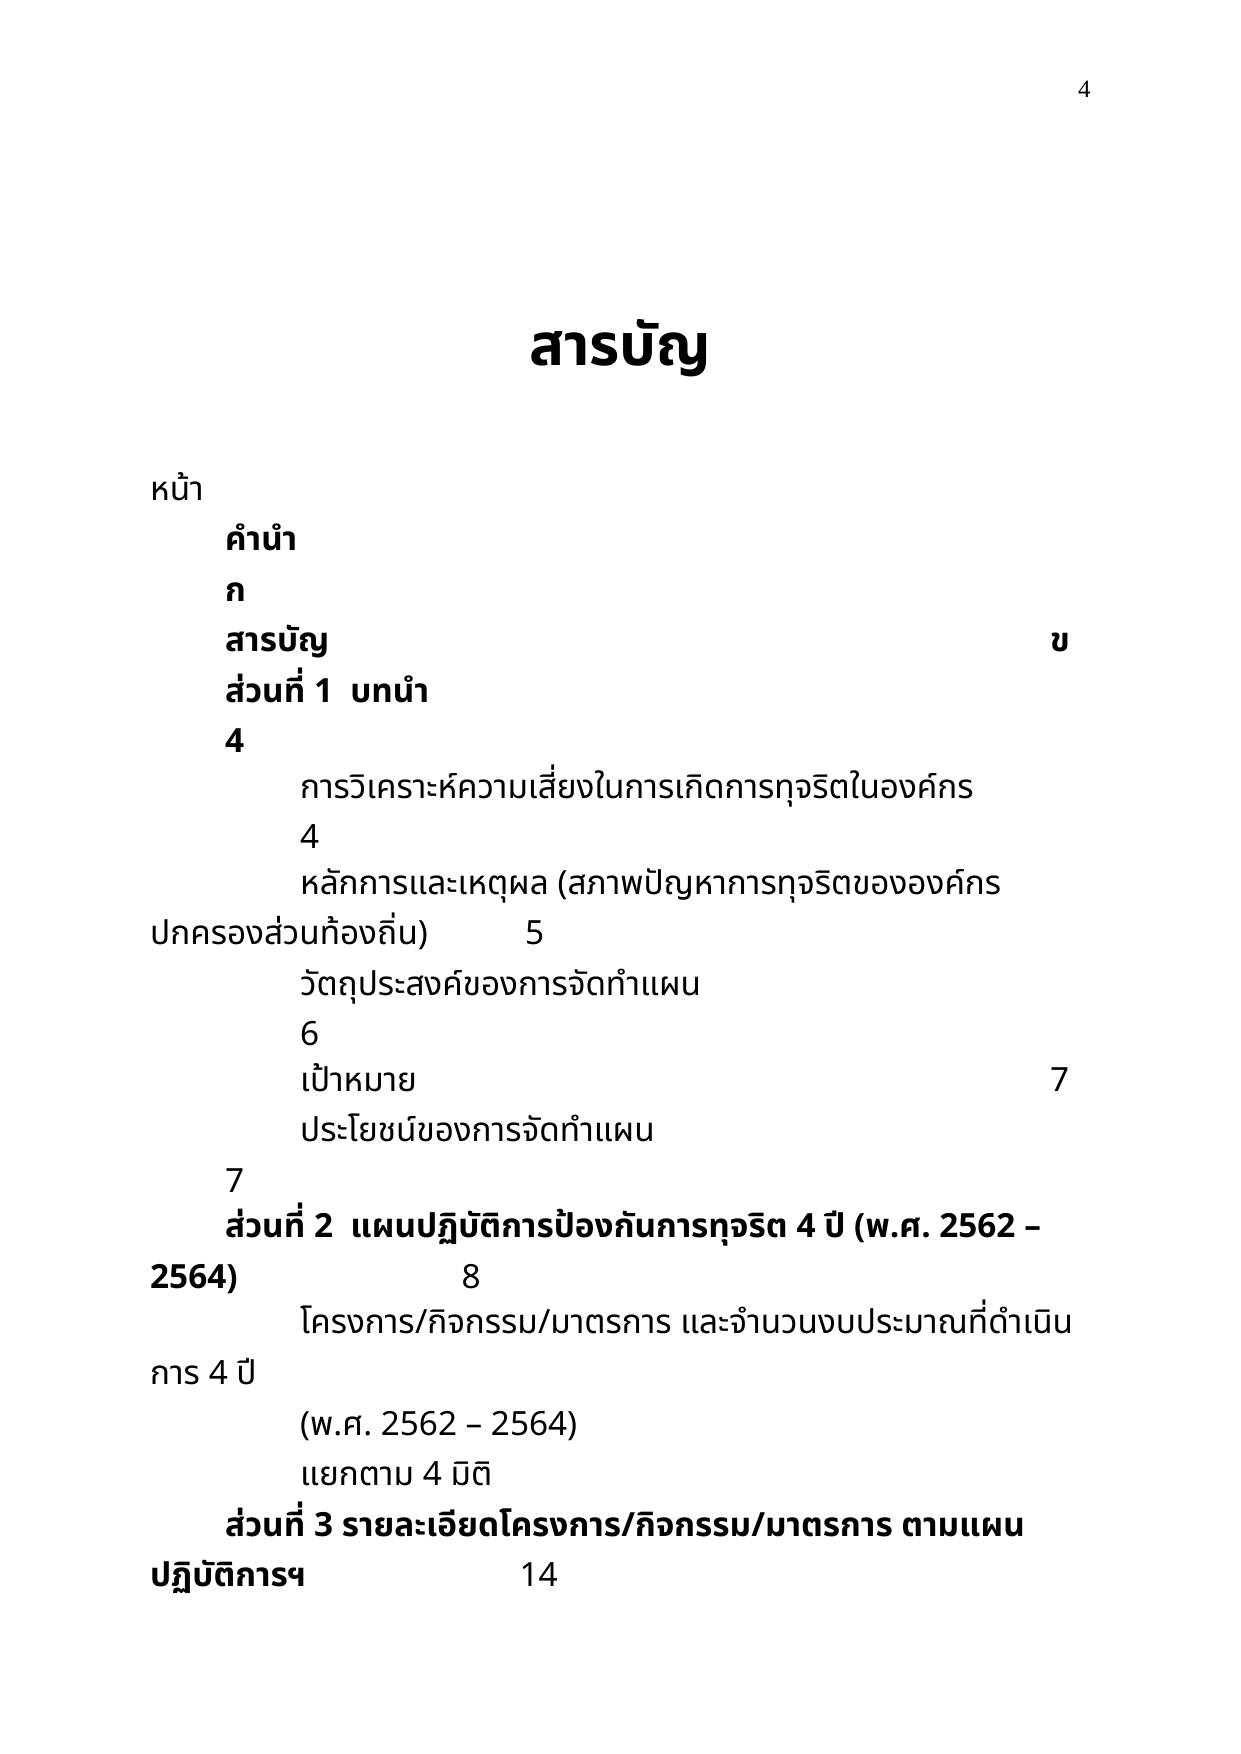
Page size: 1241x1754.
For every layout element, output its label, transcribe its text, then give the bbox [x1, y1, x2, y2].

text ส่วนที่ 2 แผนปฏิบัติการป้องกันการทุจริต 4 ปี (พ.ศ. 2562 – 2564) 8 [150, 1202, 1090, 1298]
text แยกตาม 4 มิติ [150, 1450, 1090, 1501]
text ส่วนที่ 1 บทนำ 4 [150, 667, 1090, 763]
text หลักการและเหตุผล (สภาพปัญหาการทุจริตขององค์กรปกครองส่วนท้องถิ่น) 5 [150, 858, 1090, 960]
text ประโยชน์ของการจัดทำแผน 7 [150, 1106, 1090, 1202]
text วัตถุประสงค์ของการจัดทำแผน 6 [150, 960, 1090, 1056]
text สารบัญ ข [150, 616, 1090, 667]
text โครงการ/กิจกรรม/มาตรการ และจำนวนงบประมาณที่ดำเนินการ 4 ปี [150, 1298, 1090, 1399]
text ส่วนที่ 3 รายละเอียดโครงการ/กิจกรรม/มาตรการ ตามแผนปฏิบัติการฯ 14 [150, 1501, 1090, 1602]
text คำนำ ก [150, 515, 1090, 616]
text (พ.ศ. 2562 – 2564) [150, 1399, 1090, 1450]
text หน้า [150, 437, 1090, 515]
text เป้าหมาย 7 [150, 1056, 1090, 1106]
text สารบัญ [150, 303, 1090, 391]
text การวิเคราะห์ความเสี่ยงในการเกิดการทุจริตในองค์กร 4 [150, 763, 1090, 858]
